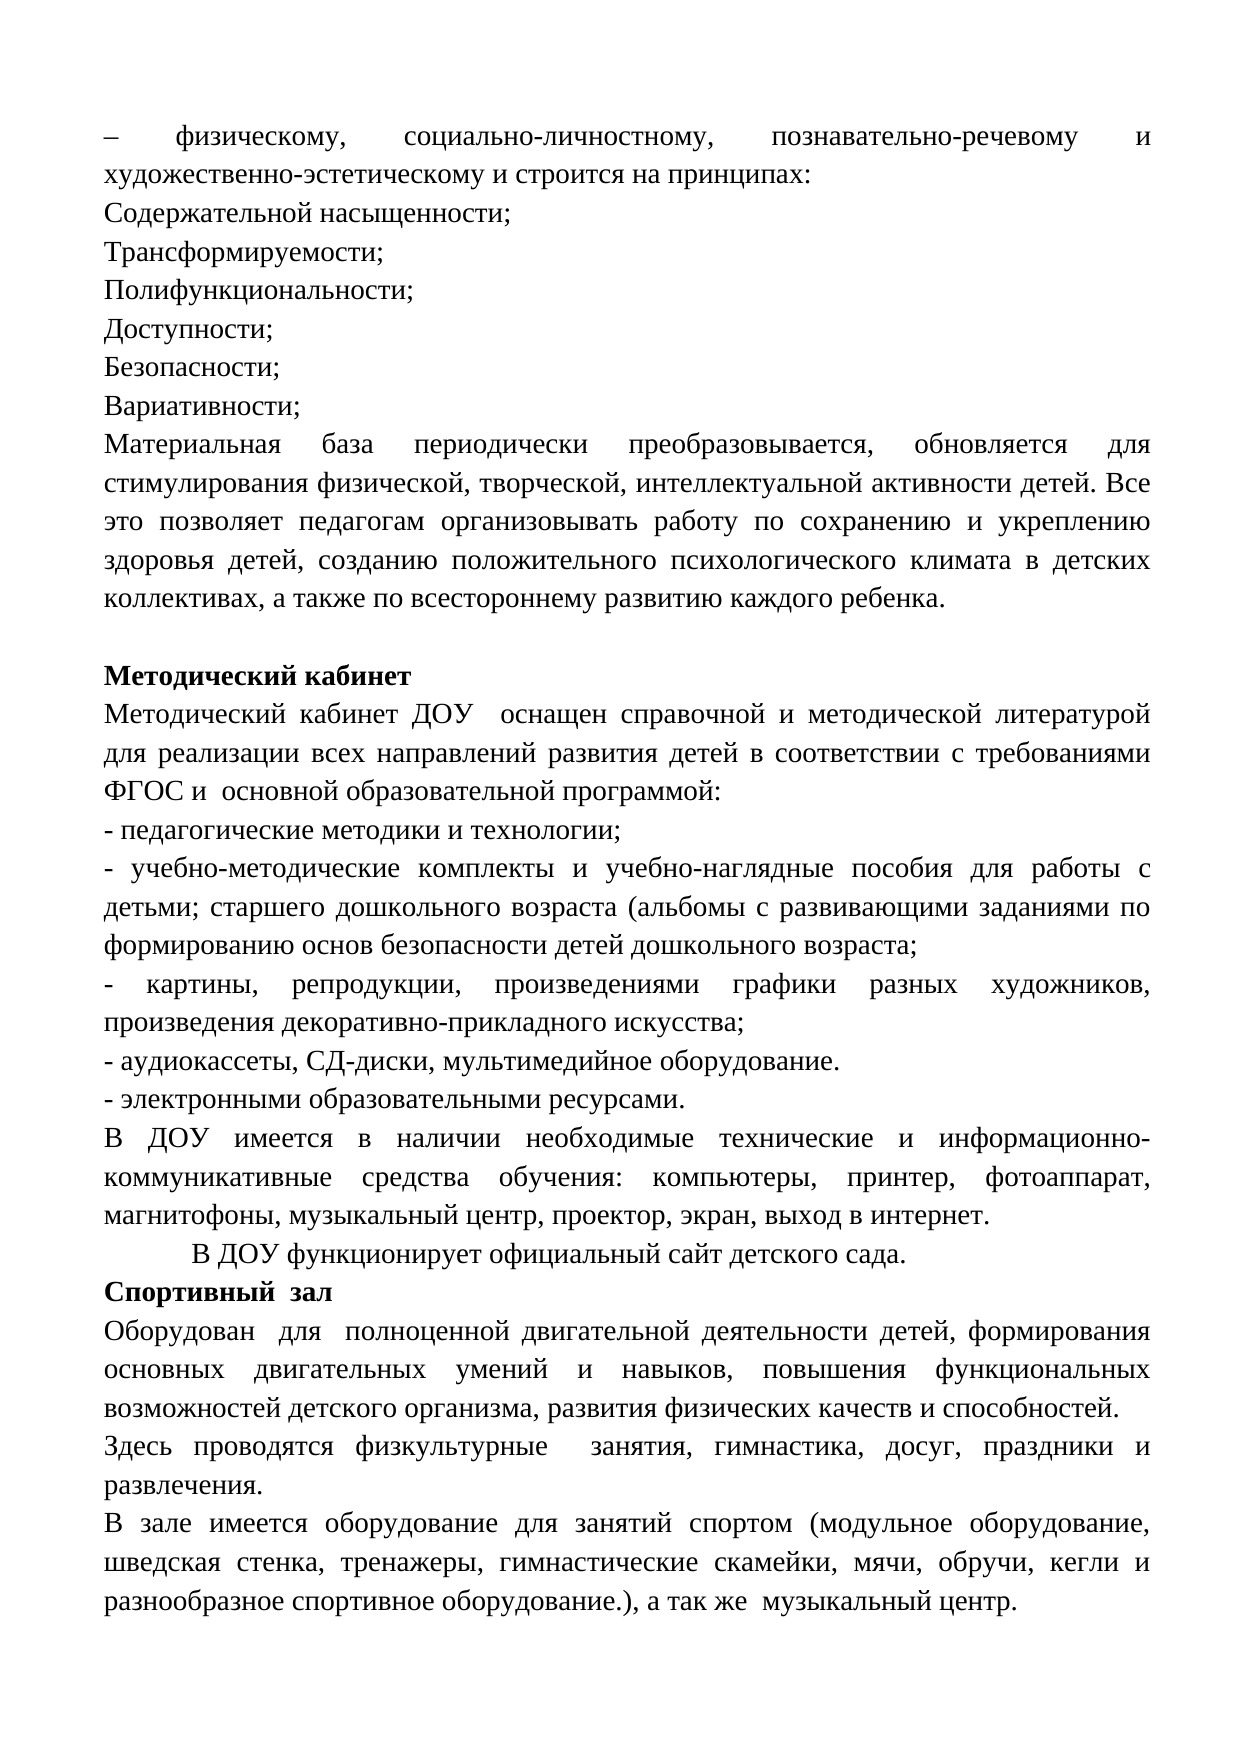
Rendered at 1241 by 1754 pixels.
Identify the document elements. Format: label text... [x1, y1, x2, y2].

text Вариативности; [103, 388, 1152, 421]
text Материальная база периодически преобразовывается, обновляется для стимулирования физической, творческой, интеллектуальной активности детей. Все это позволяет педагогам организовывать работу по сохранению и укреплению здоровья детей, созданию положительного психологического климата в детских коллективах, а также по всестороннему развитию каждого ребенка. [103, 426, 1152, 614]
text - электронными образовательными ресурсами. [103, 1082, 1152, 1115]
text Полифункциональности; [103, 272, 1152, 306]
text Здесь проводятся физкультурные занятия, гимнастика, досуг, праздники и развлечения. [103, 1428, 1152, 1501]
text - аудиокассеты, СД-диски, мультимедийное оборудование. [103, 1043, 1152, 1077]
text Спортивный зал [103, 1274, 1152, 1308]
text Безопасности; [103, 349, 1152, 383]
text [103, 118, 1152, 190]
text В ДОУ функционирует официальный сайт детского сада. [103, 1236, 1152, 1269]
text В ДОУ имеется в наличии необходимые технические и информационно-коммуникативные средства обучения: компьютеры, принтер, фотоаппарат, магнитофоны, музыкальный центр, проектор, экран, выход в интернет. [103, 1120, 1152, 1231]
text - педагогические методики и технологии; [103, 812, 1152, 845]
text Содержательной насыщенности; [103, 195, 1152, 229]
text Методический кабинет ДОУ оснащен справочной и методической литературой для реализации всех направлений развития детей в соответствии с требованиями ФГОС и основной образовательной программой: [103, 696, 1152, 807]
text Методический кабинет [103, 658, 1152, 691]
text Оборудован для полноценной двигательной деятельности детей, формирования основных двигательных умений и навыков, повышения функциональных возможностей детского организма, развития физических качеств и способностей. [103, 1313, 1152, 1423]
text Доступности; [103, 311, 1152, 344]
text В зале имеется оборудование для занятий спортом (модульное оборудование, шведская стенка, тренажеры, гимнастические скамейки, мячи, обручи, кегли и разнообразное спортивное оборудование.), а так же музыкальный центр. [103, 1506, 1152, 1616]
text - учебно-методические комплекты и учебно-наглядные пособия для работы с детьми; старшего дошкольного возраста (альбомы с развивающими заданиями по формированию основ безопасности детей дошкольного возраста; [103, 850, 1152, 961]
text Трансформируемости; [103, 234, 1152, 267]
text - картины, репродукции, произведениями графики разных художников, произведения декоративно-прикладного искусства; [103, 966, 1152, 1038]
